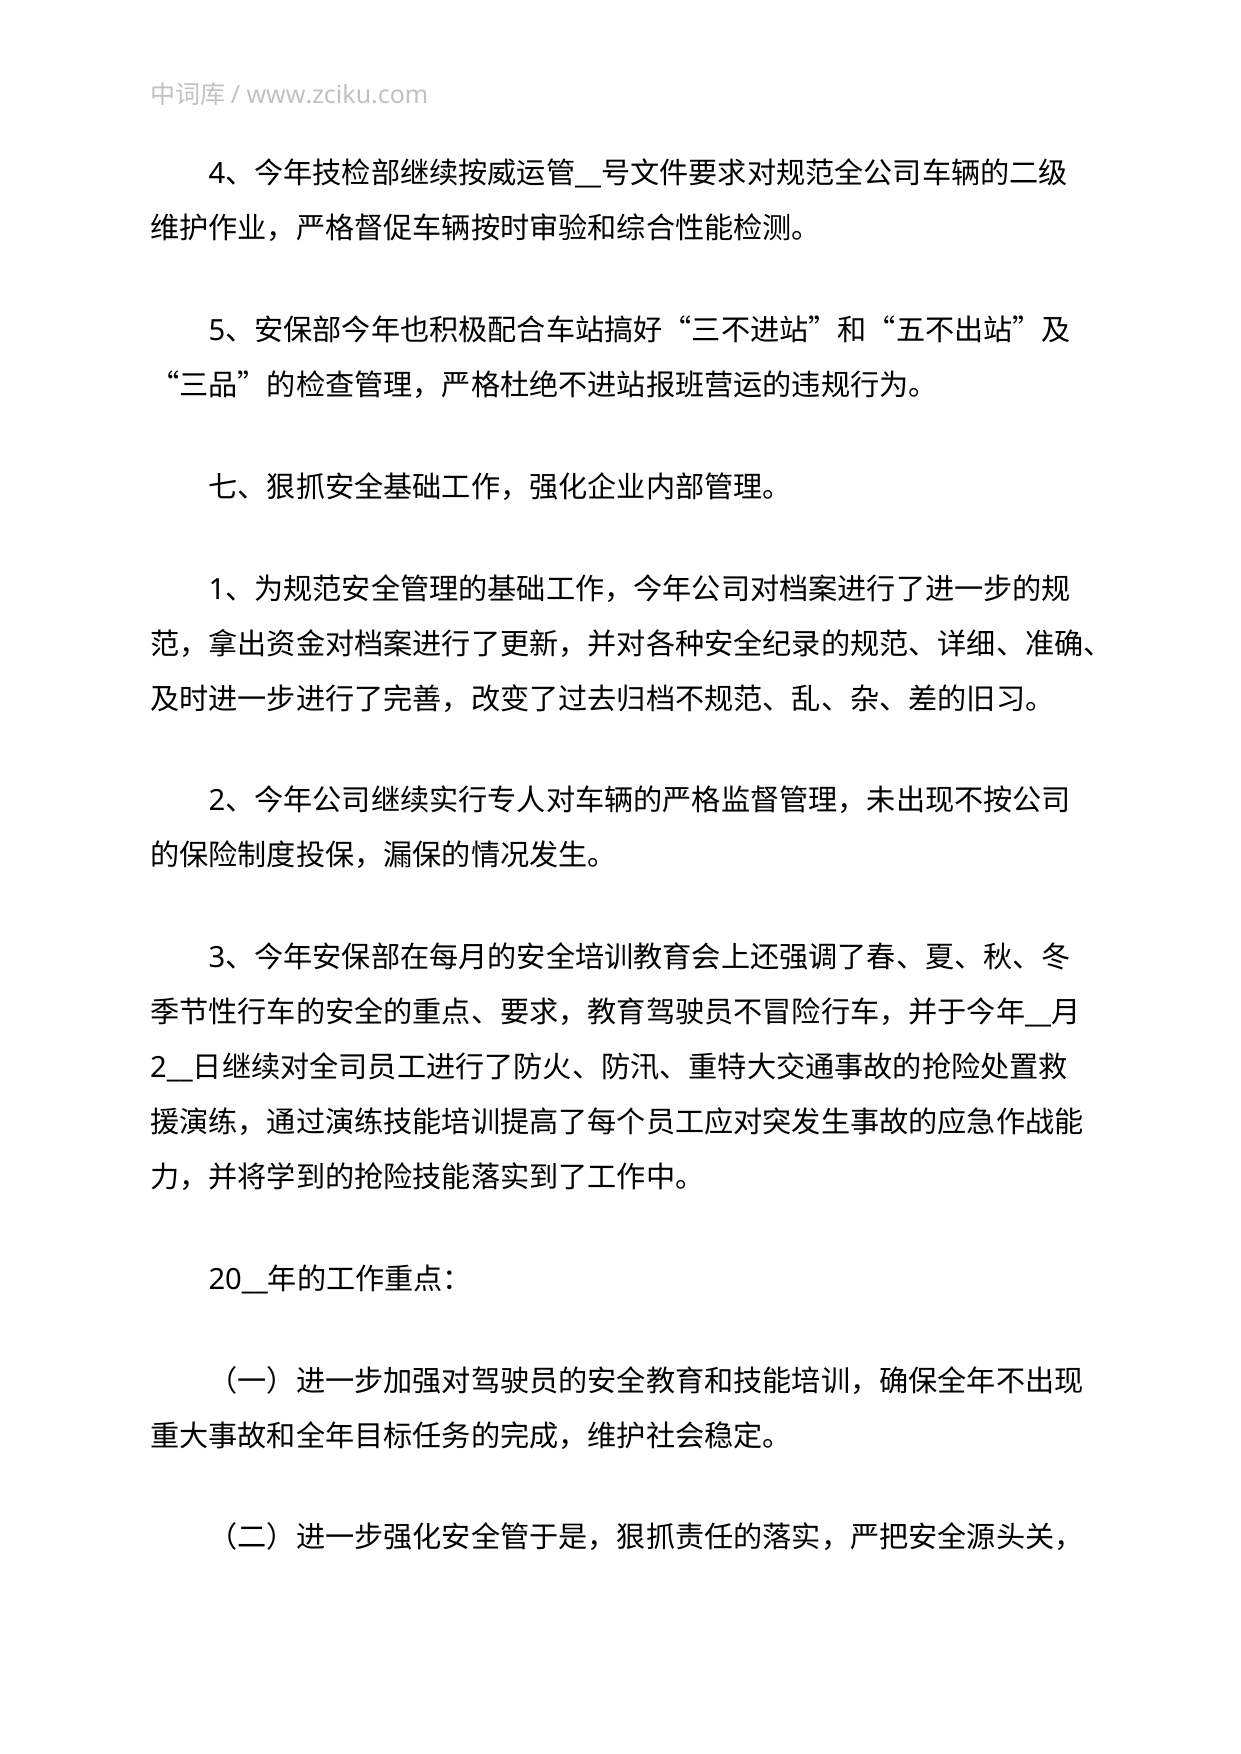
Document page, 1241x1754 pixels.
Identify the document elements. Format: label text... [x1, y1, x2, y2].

text 2、今年公司继续实行专人对车辆的严格监督管理，未出现不按公司的保险制度投保，漏保的情况发生。 [150, 777, 1090, 874]
text 5、安保部今年也积极配合车站搞好“三不进站”和“五不出站”及“三品”的检查管理，严格杜绝不进站报班营运的违规行为。 [150, 307, 1090, 404]
text 4、今年技检部继续按威运管__号文件要求对规范全公司车辆的二级维护作业，严格督促车辆按时审验和综合性能检测。 [150, 150, 1090, 247]
text （一）进一步加强对驾驶员的安全教育和技能培训，确保全年不出现重大事故和全年目标任务的完成，维护社会稳定。 [150, 1357, 1090, 1454]
text 1、为规范安全管理的基础工作，今年公司对档案进行了进一步的规范，拿出资金对档案进行了更新，并对各种安全纪录的规范、详细、准确、及时进一步进行了完善，改变了过去归档不规范、乱、杂、差的旧习。 [150, 565, 1090, 717]
text 七、狠抓安全基础工作，强化企业内部管理。 [150, 463, 1090, 506]
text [150, 1514, 1090, 1556]
text 20__年的工作重点： [150, 1255, 1090, 1298]
text 3、今年安保部在每月的安全培训教育会上还强调了春、夏、秋、冬季节性行车的安全的重点、要求，教育驾驶员不冒险行车，并于今年__月2__日继续对全司员工进行了防火、防汛、重特大交通事故的抢险处置救援演练，通过演练技能培训提高了每个员工应对突发生事故的应急作战能力，并将学到的抢险技能落实到了工作中。 [150, 934, 1090, 1196]
